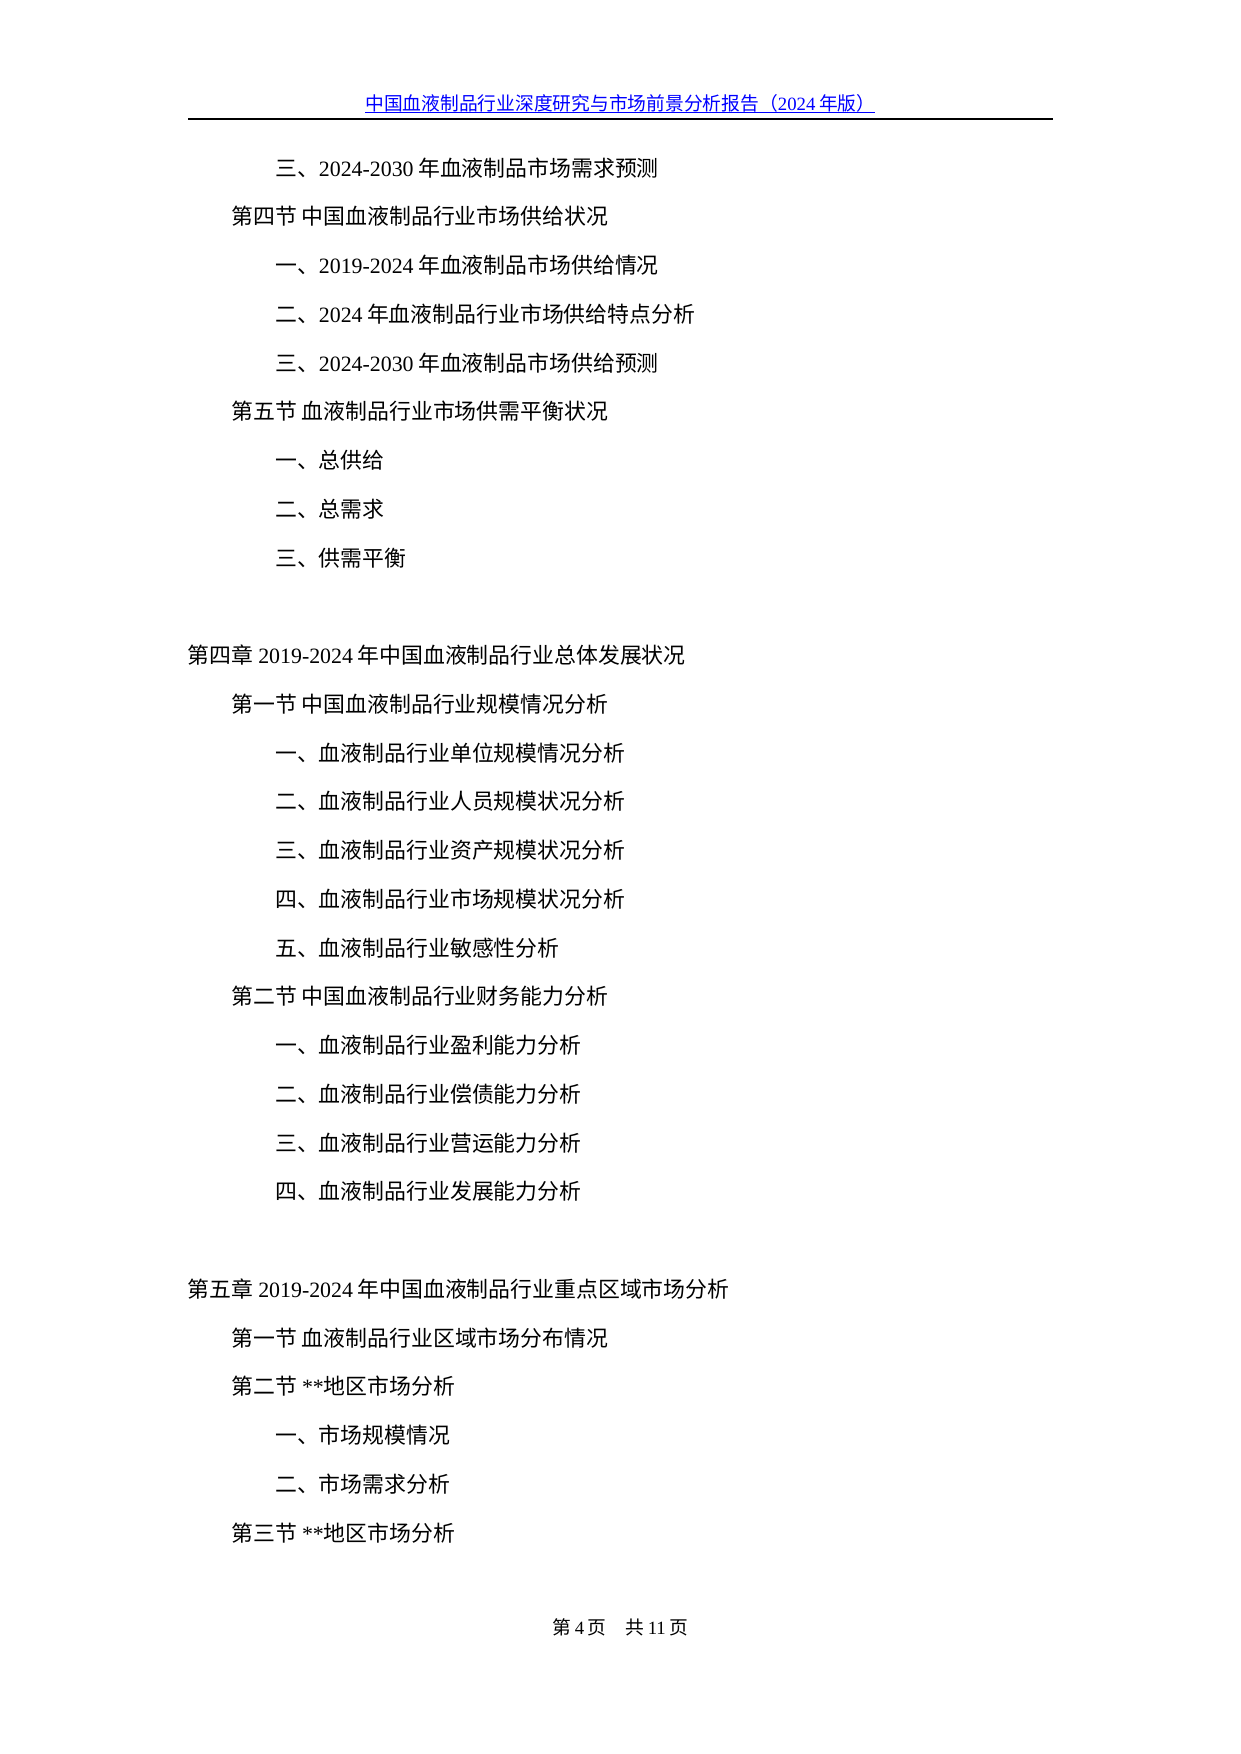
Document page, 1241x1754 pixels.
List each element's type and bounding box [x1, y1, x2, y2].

text [187, 150, 1053, 1548]
